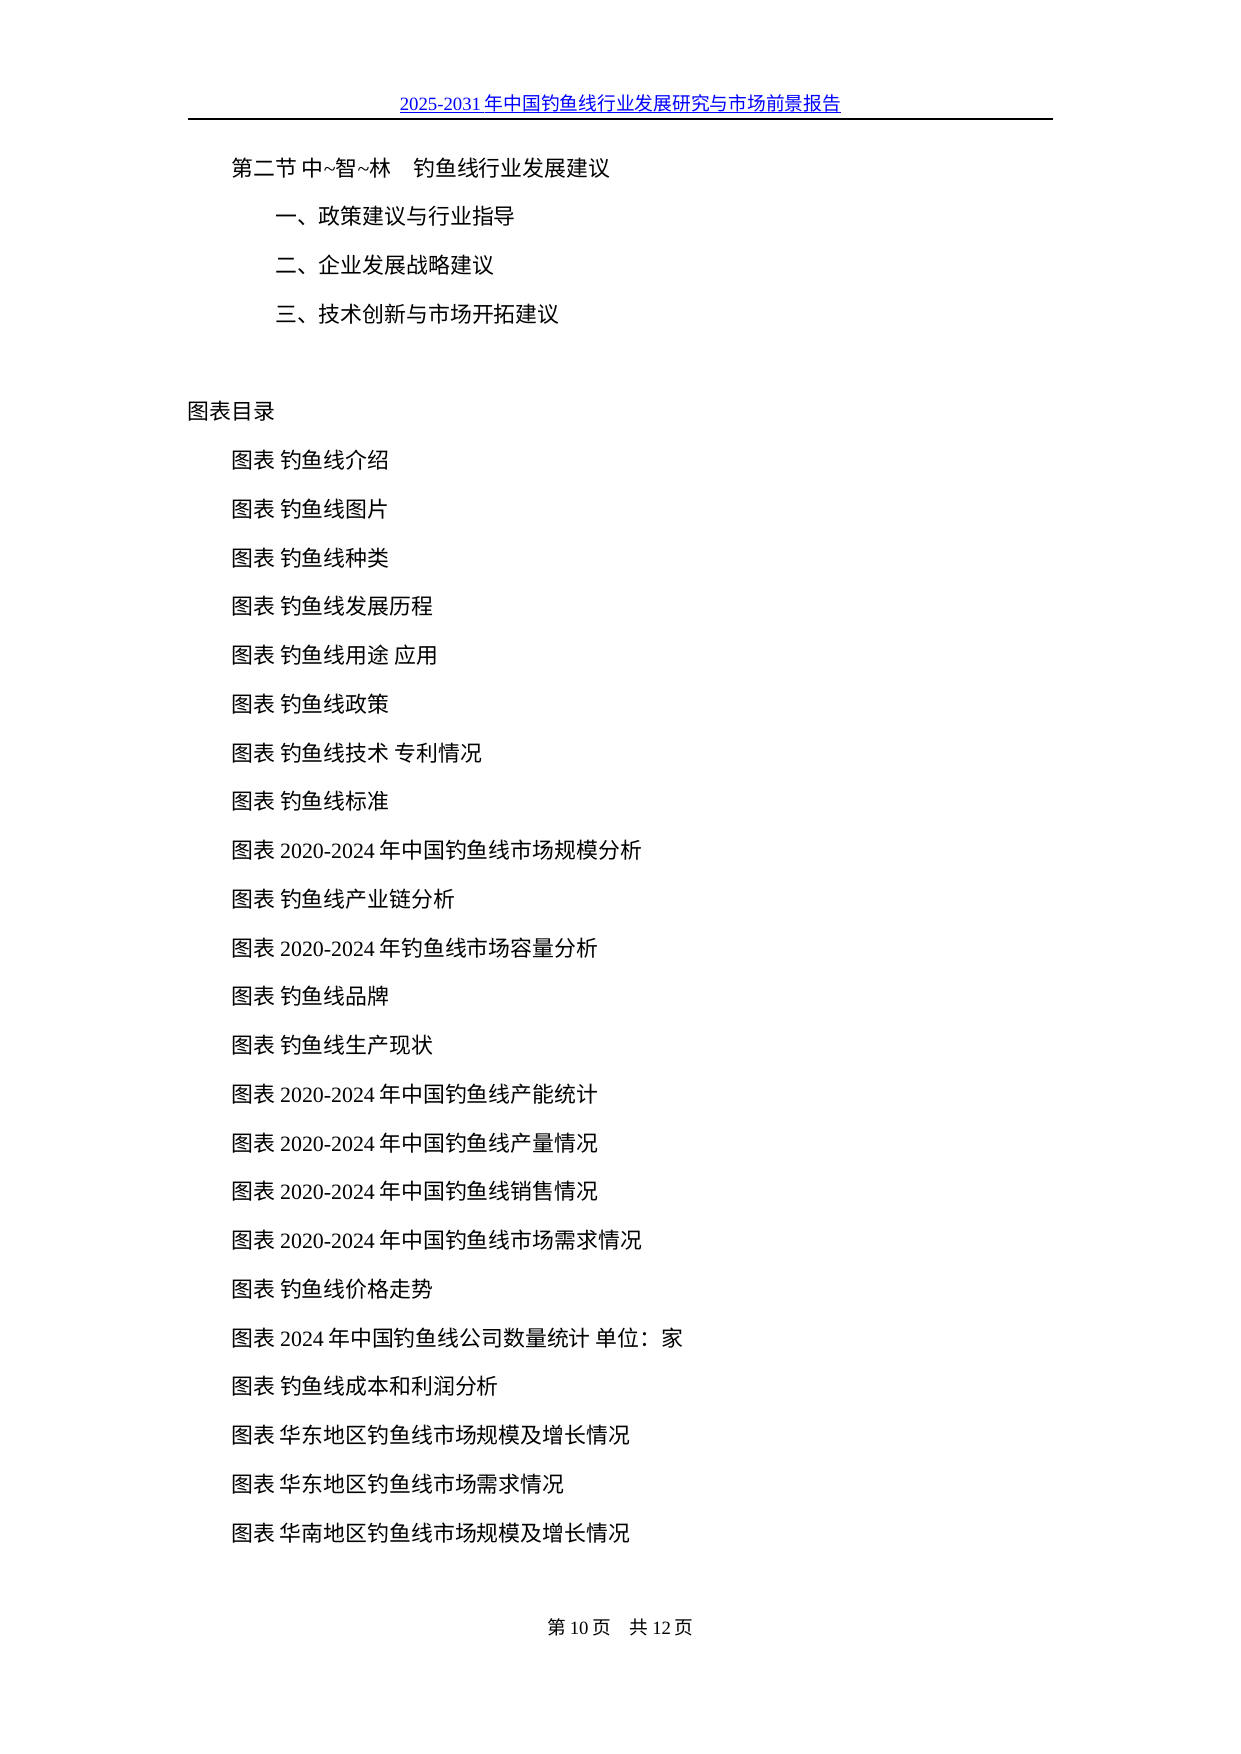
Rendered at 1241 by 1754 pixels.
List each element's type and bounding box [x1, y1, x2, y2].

text [187, 150, 1053, 1548]
